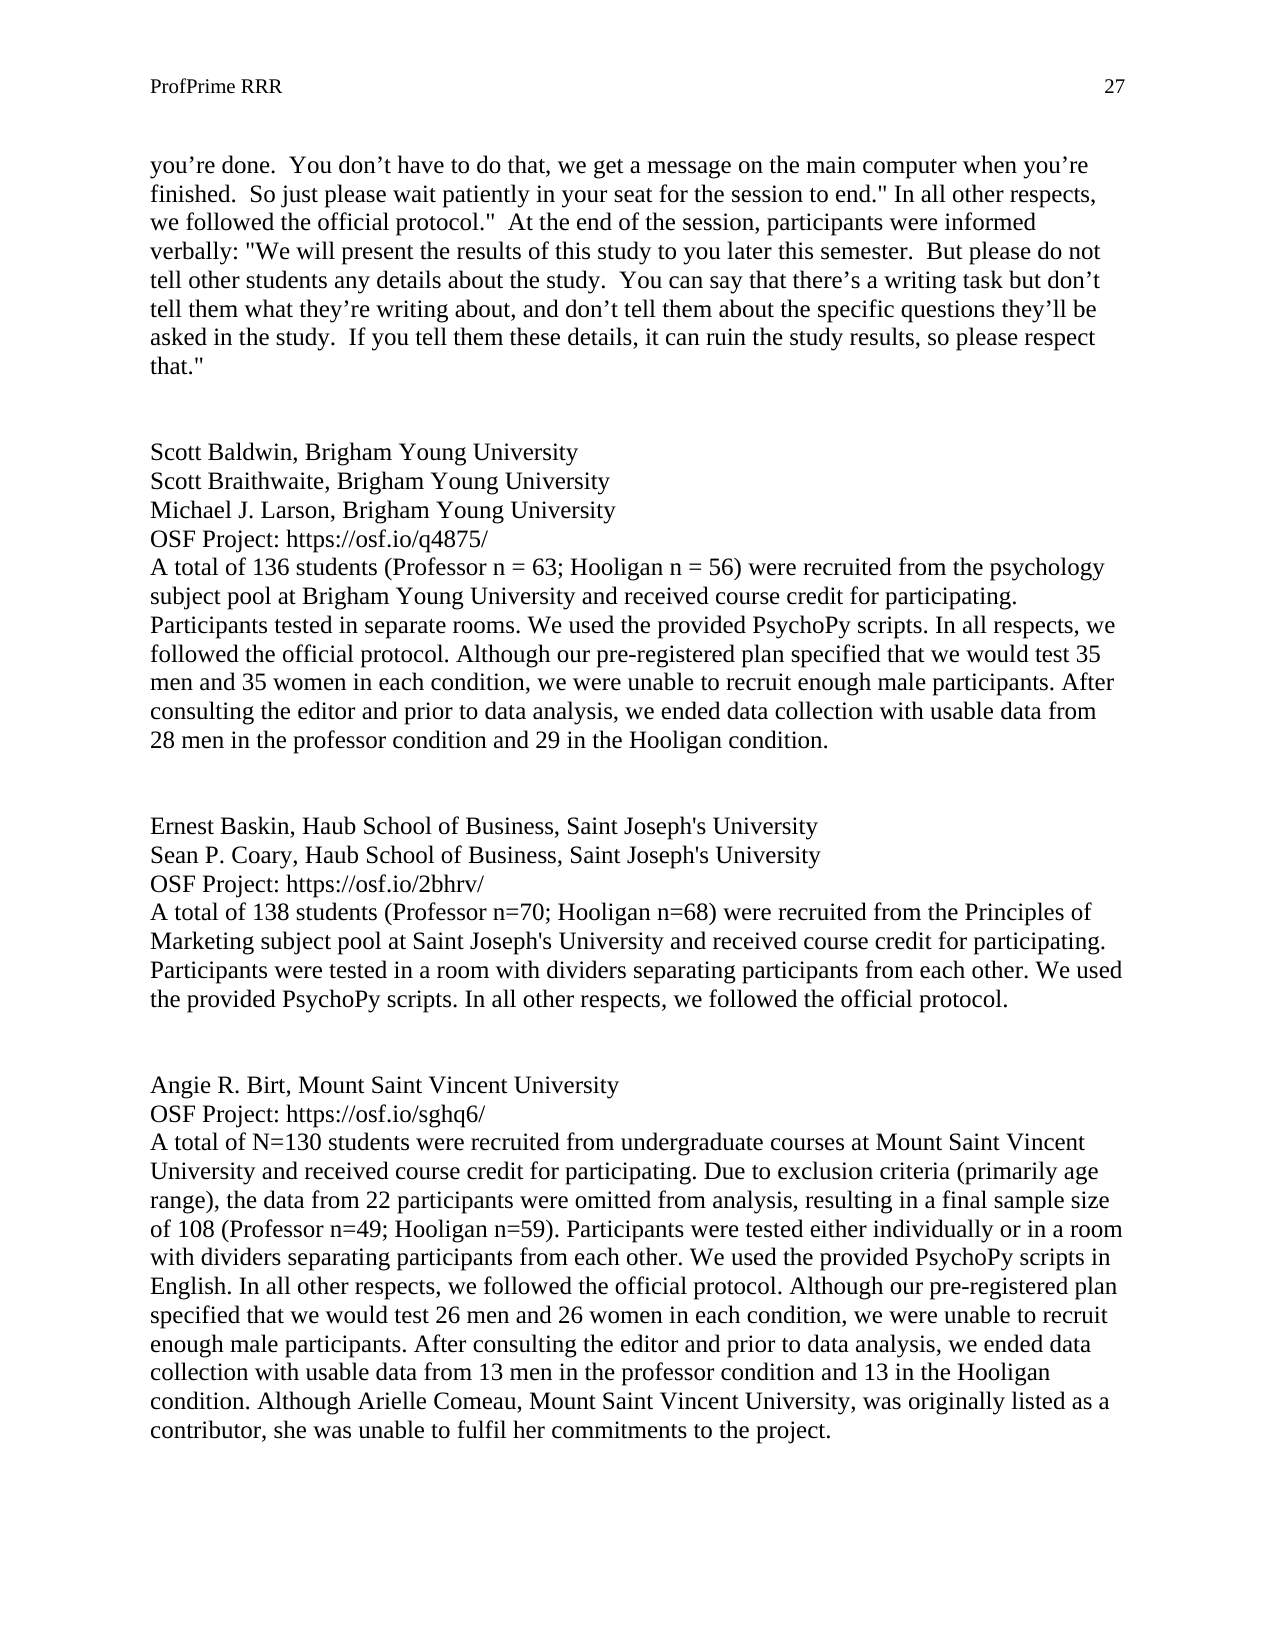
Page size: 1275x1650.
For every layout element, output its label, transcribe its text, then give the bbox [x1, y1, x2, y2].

text A total of 138 students (Professor n=70; Hooligan n=68) were recruited from the Principles of Marketing subject pool at Saint Joseph's University and received course credit for participating. Participants were tested in a room with dividers separating participants from each other. We used the provided PsychoPy scripts. In all other respects, we followed the official protocol. [150, 897, 1125, 1012]
text Angie R. Birt, Mount Saint Vincent University [150, 1070, 1125, 1099]
text Scott Baldwin, Brigham Young University [150, 437, 1125, 466]
text Sean P. Coary, Haub School of Business, Saint Joseph's University [150, 840, 1125, 869]
text OSF Project: https://osf.io/sghq6/ [150, 1099, 1125, 1127]
text OSF Project: https://osf.io/q4875/ [150, 524, 1125, 552]
text Ernest Baskin, Haub School of Business, Saint Joseph's University [150, 811, 1125, 840]
text A total of 136 students (Professor n = 63; Hooligan n = 56) were recruited from the psychology subject pool at Brigham Young University and received course credit for participating. Participants tested in separate rooms. We used the provided PsychoPy scripts. In all respects, we followed the official protocol. Although our pre-registered plan specified that we would test 35 men and 35 women in each condition, we were unable to recruit enough male participants. After consulting the editor and prior to data analysis, we ended data collection with usable data from 28 men in the professor condition and 29 in the Hooligan condition. [150, 552, 1125, 754]
text Scott Braithwaite, Brigham Young University [150, 466, 1125, 495]
text Michael J. Larson, Brigham Young University [150, 495, 1125, 524]
text A total of N=130 students were recruited from undergraduate courses at Mount Saint Vincent University and received course credit for participating. Due to exclusion criteria (primarily age range), the data from 22 participants were omitted from analysis, resulting in a final sample size of 108 (Professor n=49; Hooligan n=59). Participants were tested either individually or in a room with dividers separating participants from each other. We used the provided PsychoPy scripts in English. In all other respects, we followed the official protocol. Although our pre-registered plan specified that we would test 26 men and 26 women in each condition, we were unable to recruit enough male participants. After consulting the editor and prior to data analysis, we ended data collection with usable data from 13 men in the professor condition and 13 in the Hooligan condition. Although Arielle Comeau, Mount Saint Vincent University, was originally listed as a contributor, she was unable to fulfil her commitments to the project. [150, 1127, 1125, 1444]
text OSF Project: https://osf.io/2bhrv/ [150, 869, 1125, 897]
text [150, 150, 1125, 380]
